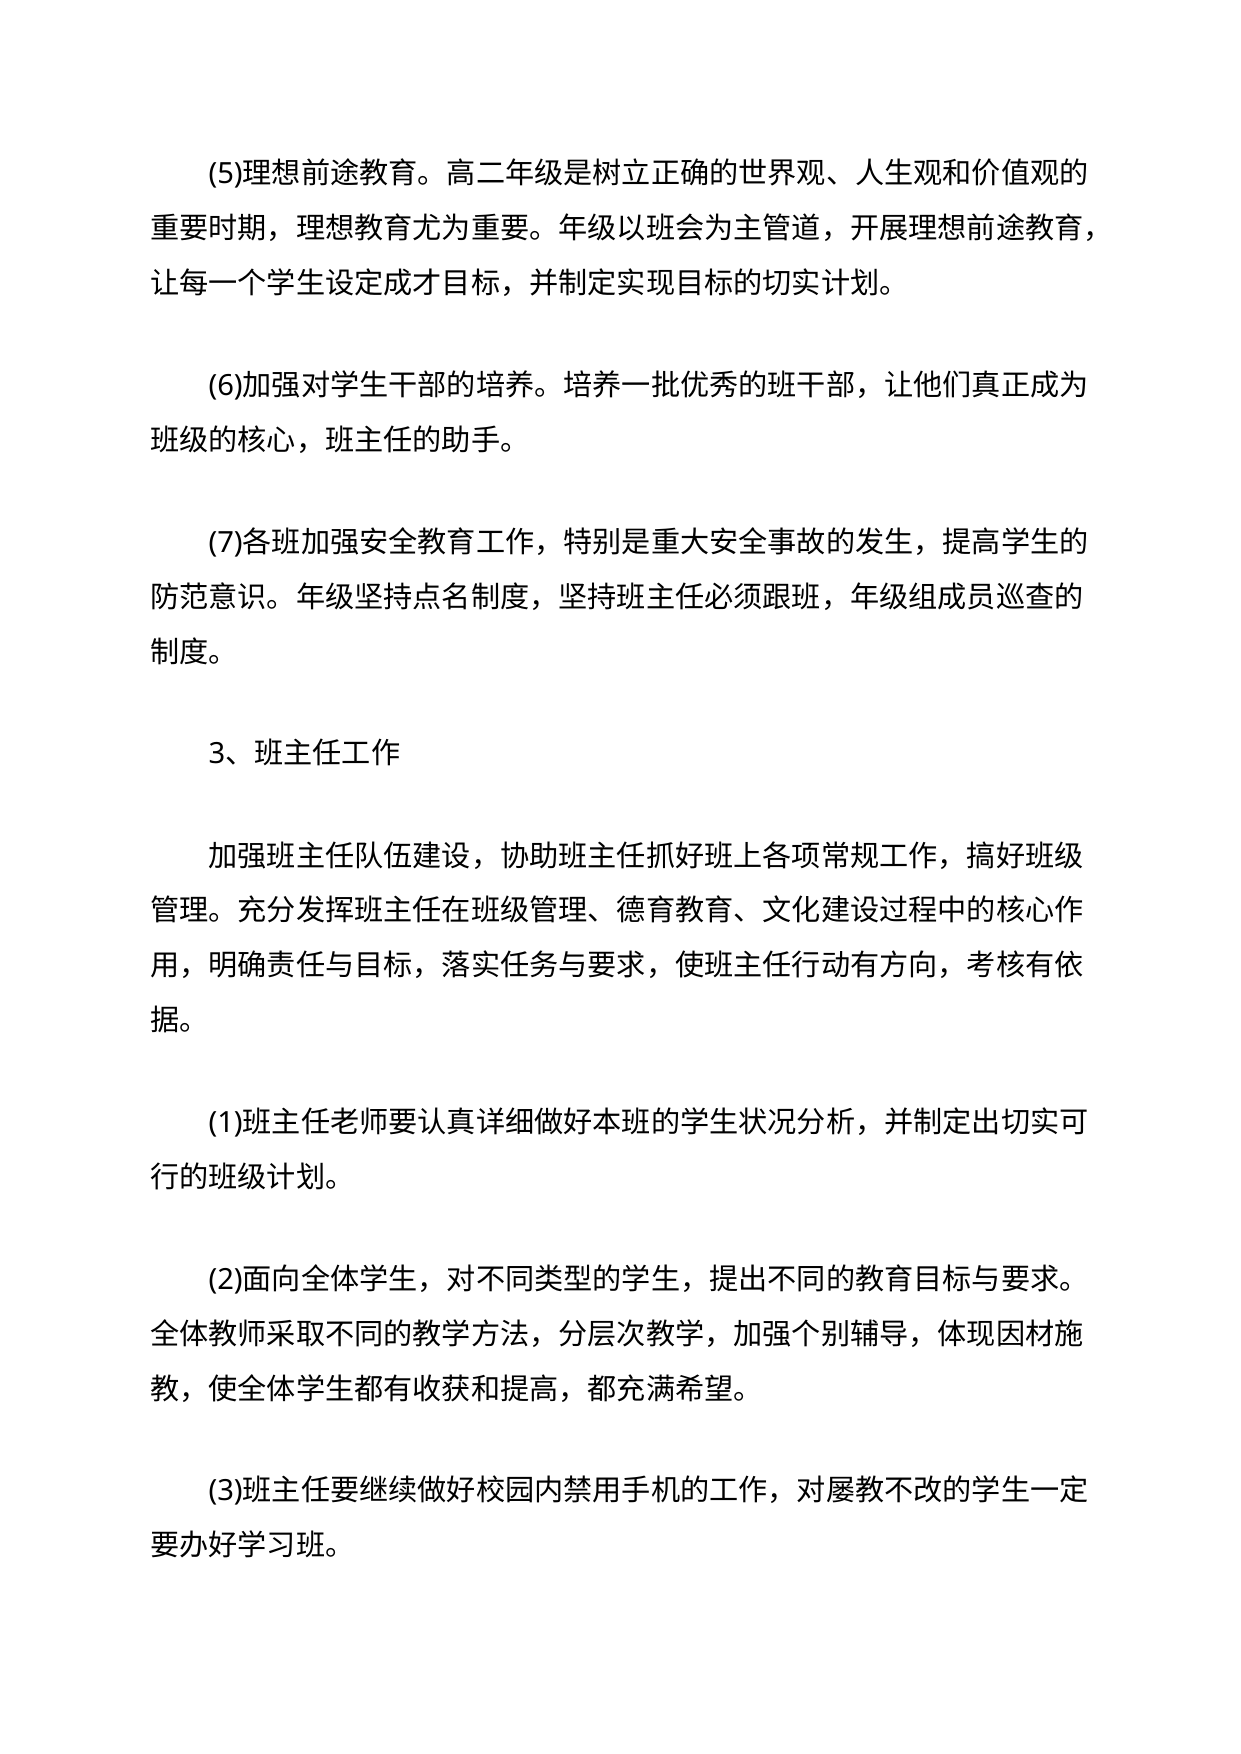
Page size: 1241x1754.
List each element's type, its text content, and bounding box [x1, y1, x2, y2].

text (5)理想前途教育。高二年级是树立正确的世界观、人生观和价值观的重要时期，理想教育尤为重要。年级以班会为主管道，开展理想前途教育，让每一个学生设定成才目标，并制定实现目标的切实计划。 [150, 150, 1090, 302]
text (1)班主任老师要认真详细做好本班的学生状况分析，并制定出切实可行的班级计划。 [150, 1098, 1090, 1196]
text (3)班主任要继续做好校园内禁用手机的工作，对屡教不改的学生一定要办好学习班。 [150, 1467, 1090, 1564]
text (7)各班加强安全教育工作，特别是重大安全事故的发生，提高学生的防范意识。年级坚持点名制度，坚持班主任必须跟班，年级组成员巡查的制度。 [150, 518, 1090, 671]
text (6)加强对学生干部的培养。培养一批优秀的班干部，让他们真正成为班级的核心，班主任的助手。 [150, 362, 1090, 459]
text 加强班主任队伍建设，协助班主任抓好班上各项常规工作，搞好班级管理。充分发挥班主任在班级管理、德育教育、文化建设过程中的核心作用，明确责任与目标，落实任务与要求，使班主任行动有方向，考核有依据。 [150, 832, 1090, 1039]
text (2)面向全体学生，对不同类型的学生，提出不同的教育目标与要求。全体教师采取不同的教学方法，分层次教学，加强个别辅导，体现因材施教，使全体学生都有收获和提高，都充满希望。 [150, 1255, 1090, 1407]
text 3、班主任工作 [150, 730, 1090, 772]
